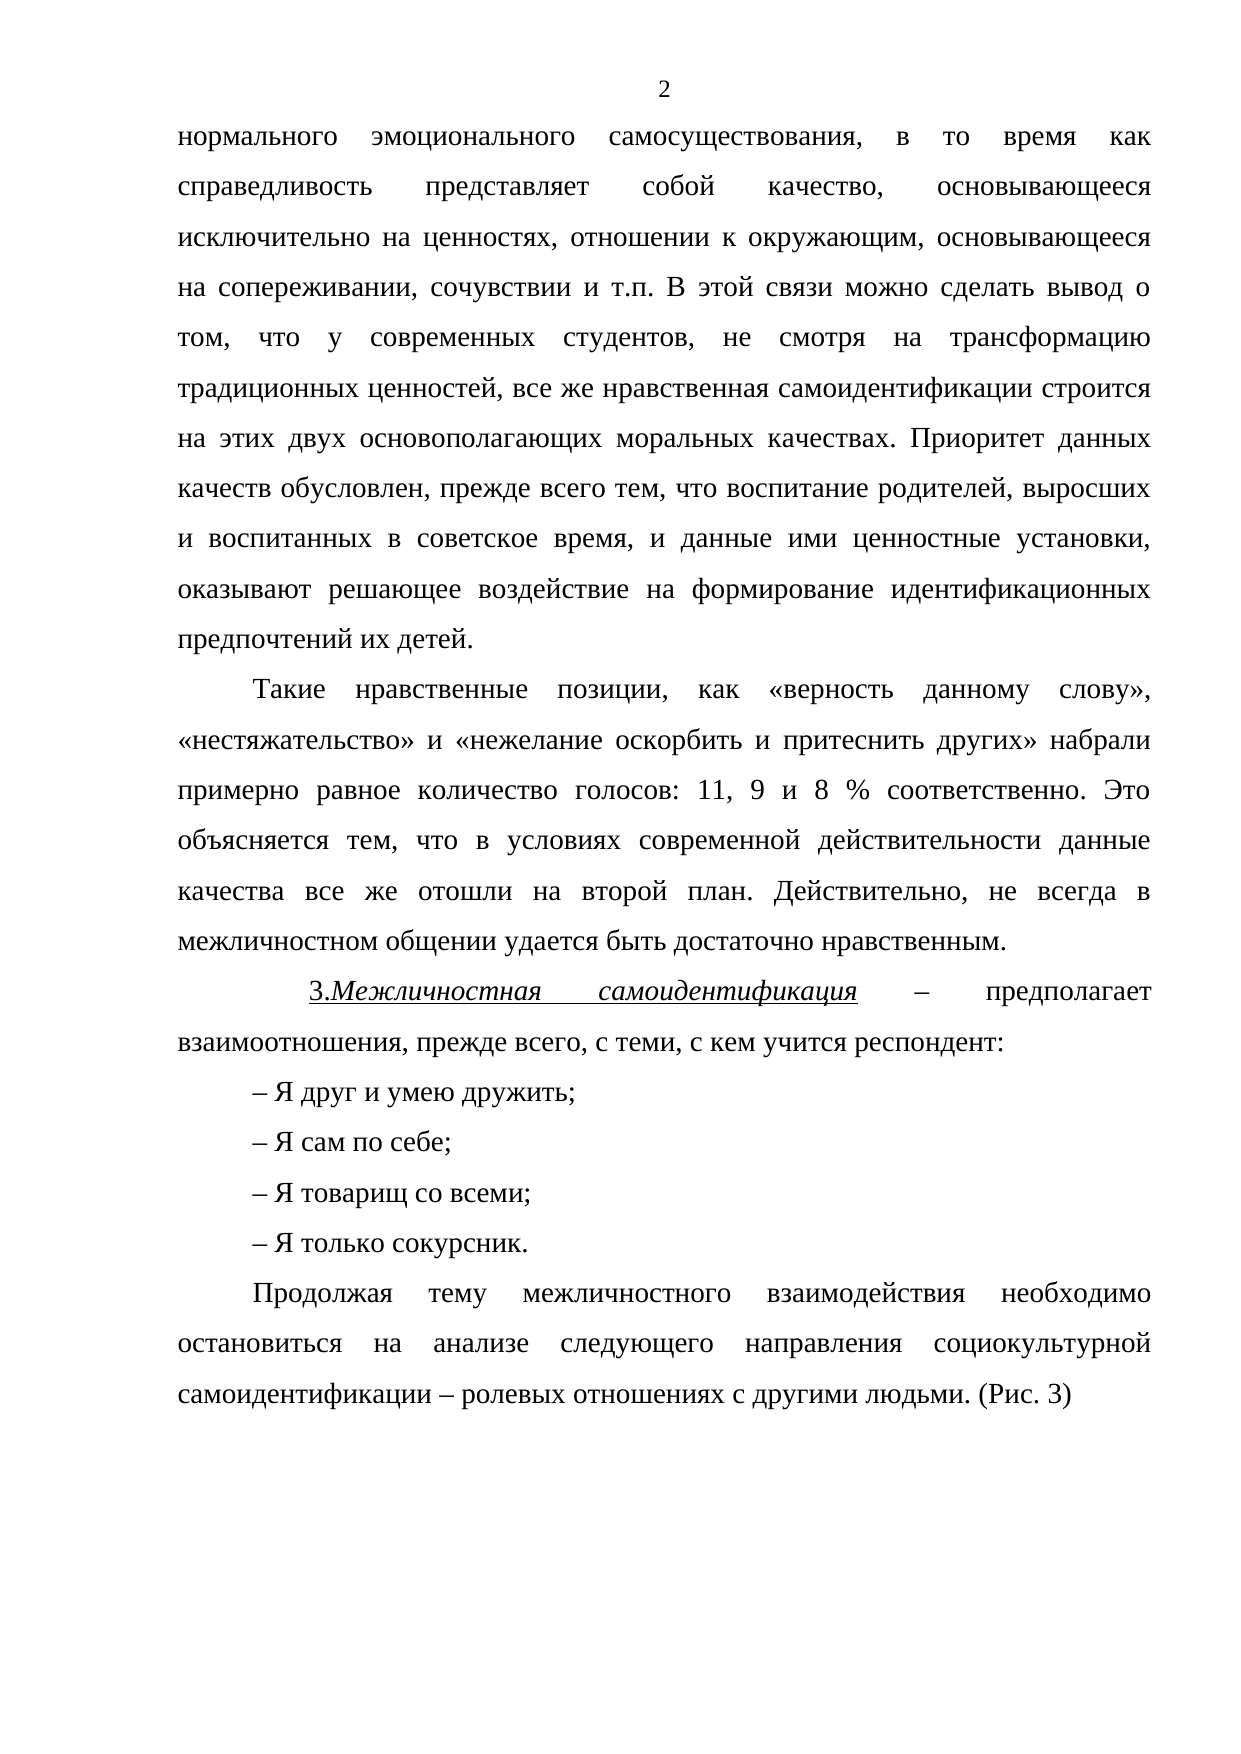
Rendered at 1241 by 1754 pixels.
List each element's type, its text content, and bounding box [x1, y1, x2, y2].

text – Я сам по себе; [177, 1124, 1152, 1158]
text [177, 118, 1152, 655]
text – Я друг и умею дружить; [177, 1074, 1152, 1108]
text – Я только сокурсник. [177, 1225, 1152, 1258]
text 3.Межличностная самоидентификация – предполагает взаимоотношения, прежде всего, с теми, с кем учится респондент: [177, 973, 1152, 1057]
text Такие нравственные позиции, как «верность данному слову», «нестяжательство» и «нежелание оскорбить и притеснить других» набрали примерно равное количество голосов: 11, 9 и 8 % соответственно. Это объясняется тем, что в условиях современной действительности данные качества все же отошли на второй план. Действительно, не всегда в межличностном общении удается быть достаточно нравственным. [177, 672, 1152, 957]
text Продолжая тему межличностного взаимодействия необходимо остановиться на анализе следующего направления социокультурной самоидентификации – ролевых отношениях с другими людьми. (Рис. 3) [177, 1275, 1152, 1409]
text – Я товарищ со всеми; [177, 1175, 1152, 1208]
